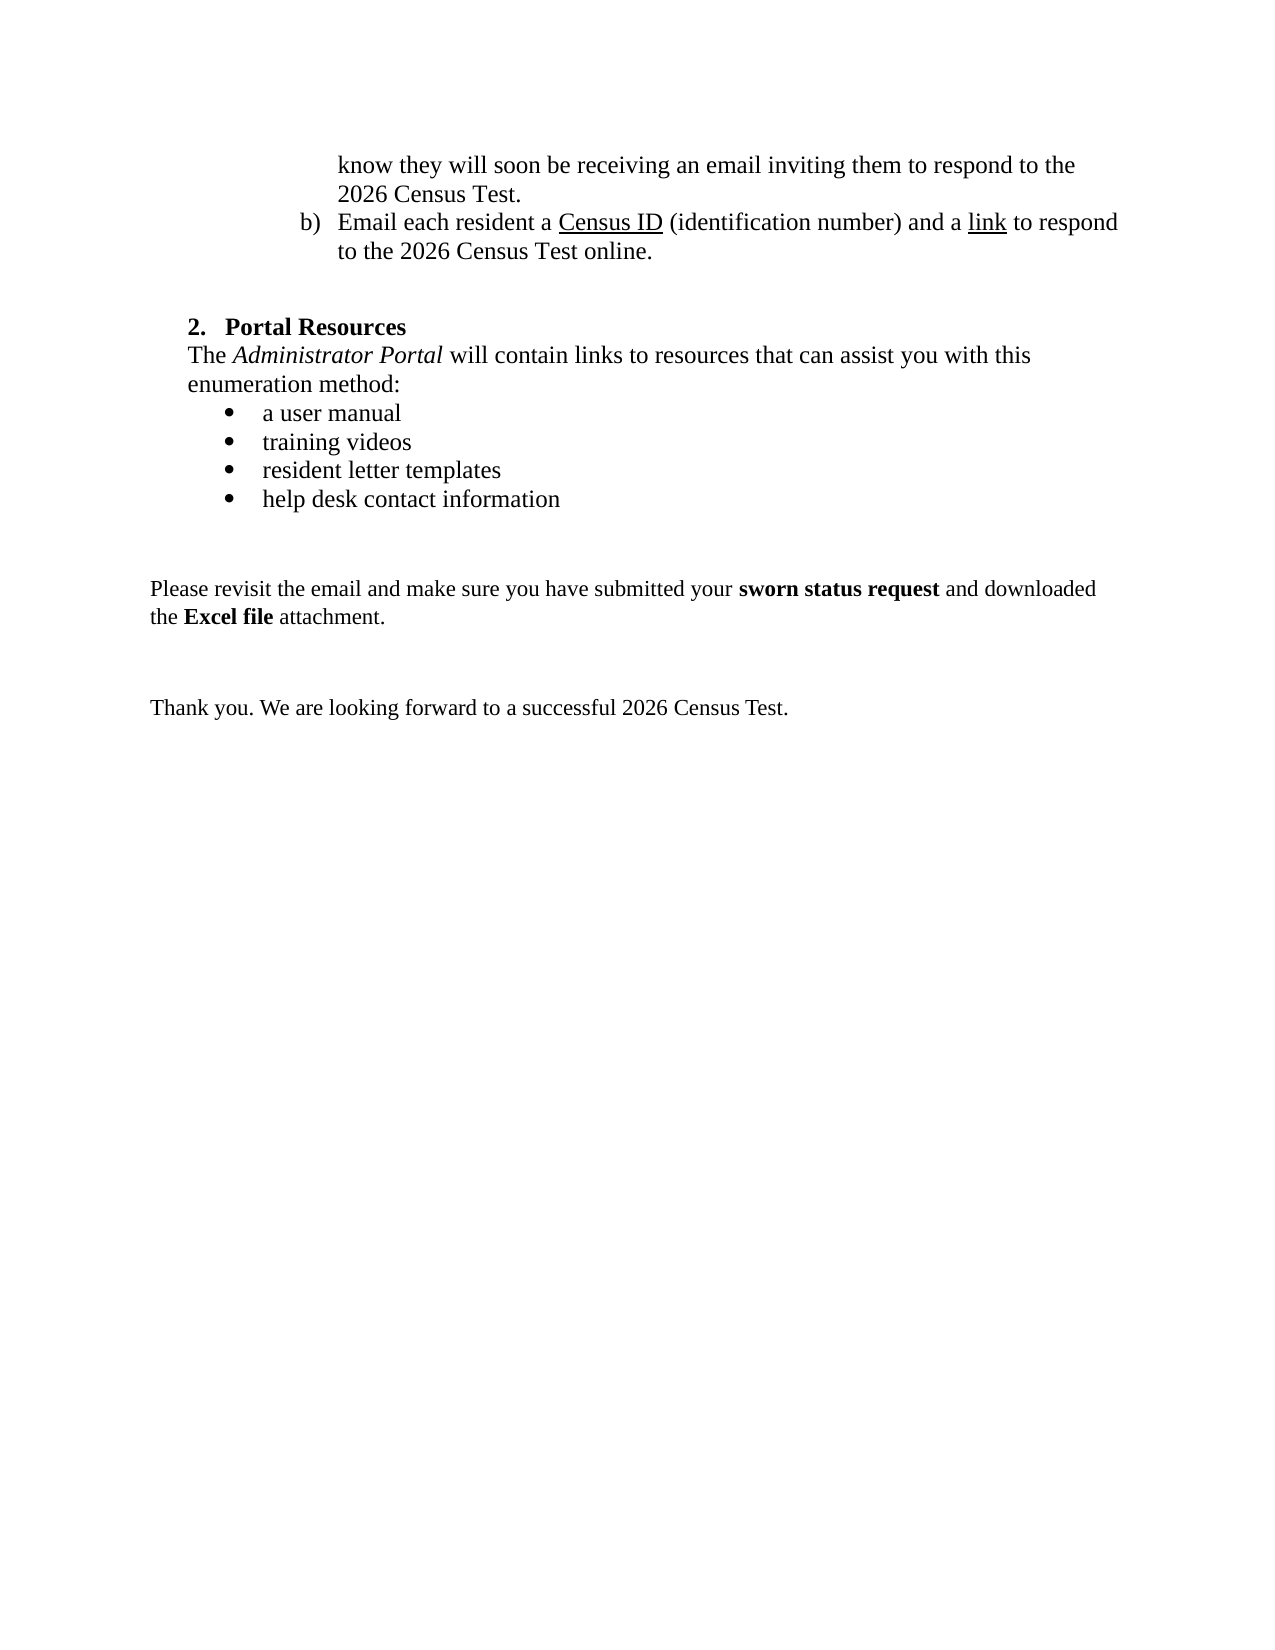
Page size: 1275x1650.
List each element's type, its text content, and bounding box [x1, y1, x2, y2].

list The Administrator Portal will contain links to resources that can assist you with this enumeration method: [187, 341, 1125, 398]
text Please revisit the email and make sure you have submitted your sworn status request and downloaded the Excel file attachment. [150, 575, 1125, 630]
list Portal Resources [187, 312, 1125, 341]
list training videos [225, 427, 1125, 456]
text Thank you. We are looking forward to a successful 2026 Census Test. [150, 693, 1125, 720]
list help desk contact information [225, 484, 1125, 513]
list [300, 150, 1125, 207]
list resident letter templates [225, 456, 1125, 484]
list a user manual [225, 398, 1125, 427]
list Email each resident a Census ID (identification number) and a link to respond to the 2026 Census Test online. [300, 207, 1125, 265]
